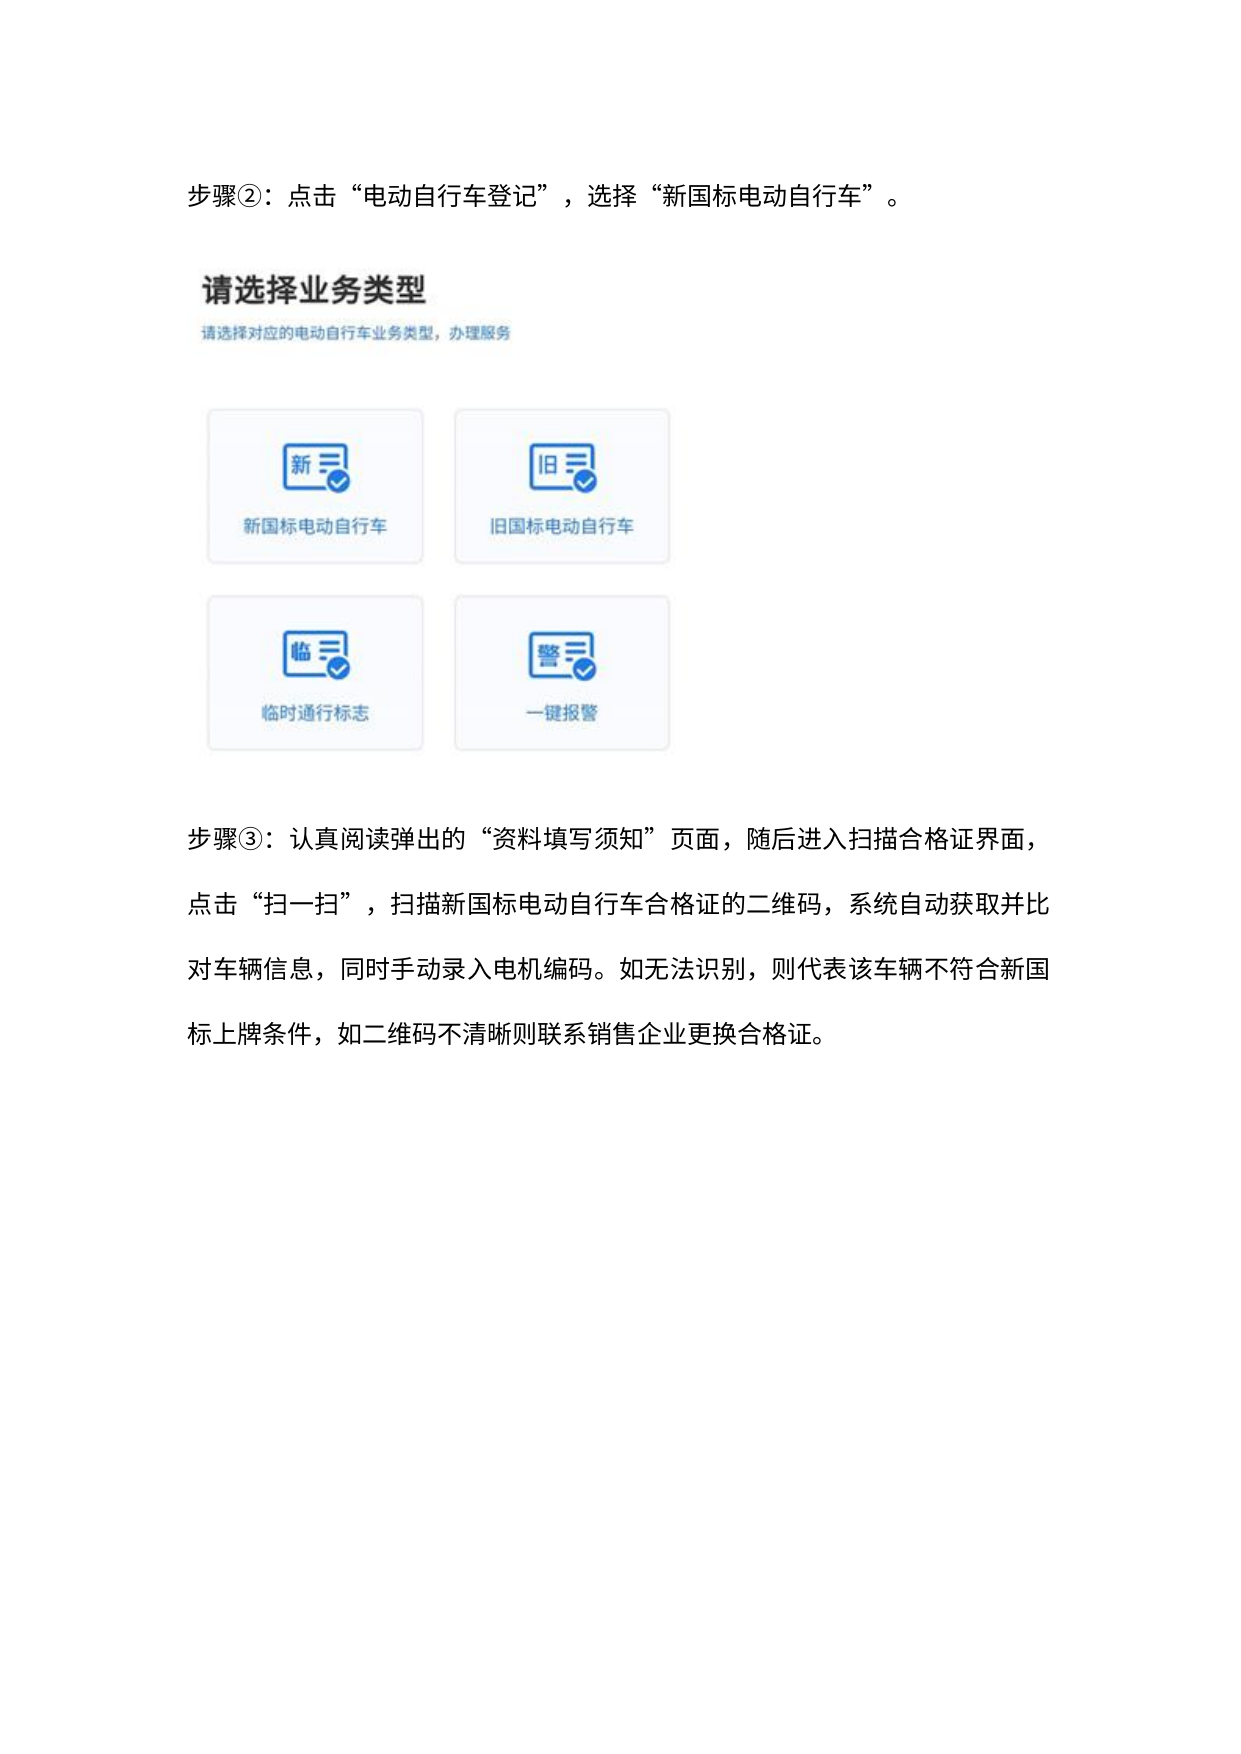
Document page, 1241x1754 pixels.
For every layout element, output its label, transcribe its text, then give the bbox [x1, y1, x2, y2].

text 步骤②：点击“电动自行车登记”，选择“新国标电动自行车”。 [187, 162, 1053, 227]
text 步骤③：认真阅读弹出的“资料填写须知”页面，随后进入扫描合格证界面，点击“扫一扫”，扫描新国标电动自行车合格证的二维码，系统自动获取并比对车辆信息，同时手动录入电机编码。如无法识别，则代表该车辆不符合新国标上牌条件，如二维码不清晰则联系销售企业更换合格证。 [187, 805, 1053, 1065]
picture [187, 256, 688, 767]
